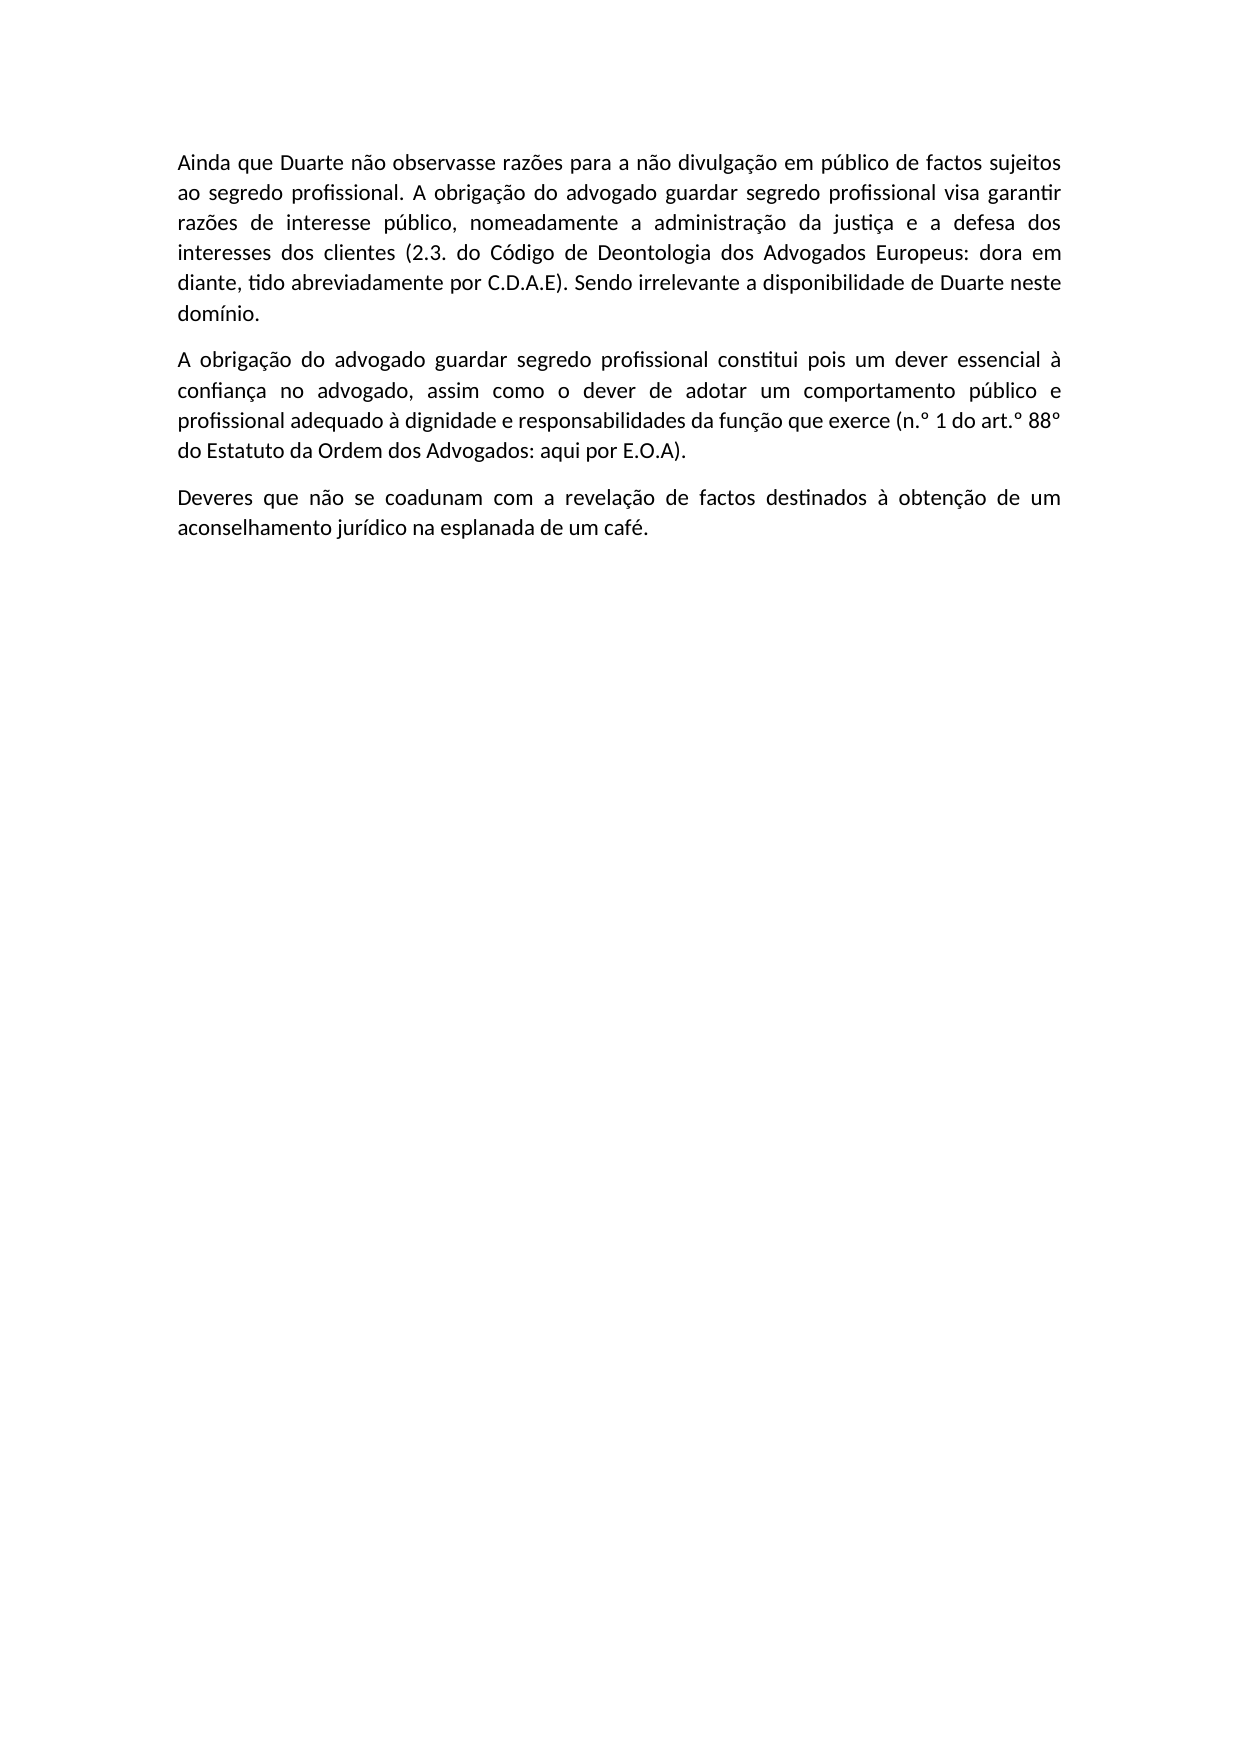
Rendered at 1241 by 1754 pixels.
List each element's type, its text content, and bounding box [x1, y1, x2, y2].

text Ainda que Duarte não observasse razões para a não divulgação em público de factos sujeitos ao segredo profissional. A obrigação do advogado guardar segredo profissional visa garantir razões de interesse público, nomeadamente a administração da justiça e a defesa dos interesses dos clientes (2.3. do Código de Deontologia dos Advogados Europeus: dora em diante, tido abreviadamente por C.D.A.E). Sendo irrelevante a disponibilidade de Duarte neste domínio. [177, 148, 1063, 327]
text A obrigação do advogado guardar segredo profissional constitui pois um dever essencial à confiança no advogado, assim como o dever de adotar um comportamento público e profissional adequado à dignidade e responsabilidades da função que exerce (n.º 1 do art.º 88º do Estatuto da Ordem dos Advogados: aqui por E.O.A). [177, 346, 1063, 464]
text Deveres que não se coadunam com a revelação de factos destinados à obtenção de um aconselhamento jurídico na esplanada de um café. [177, 483, 1063, 541]
